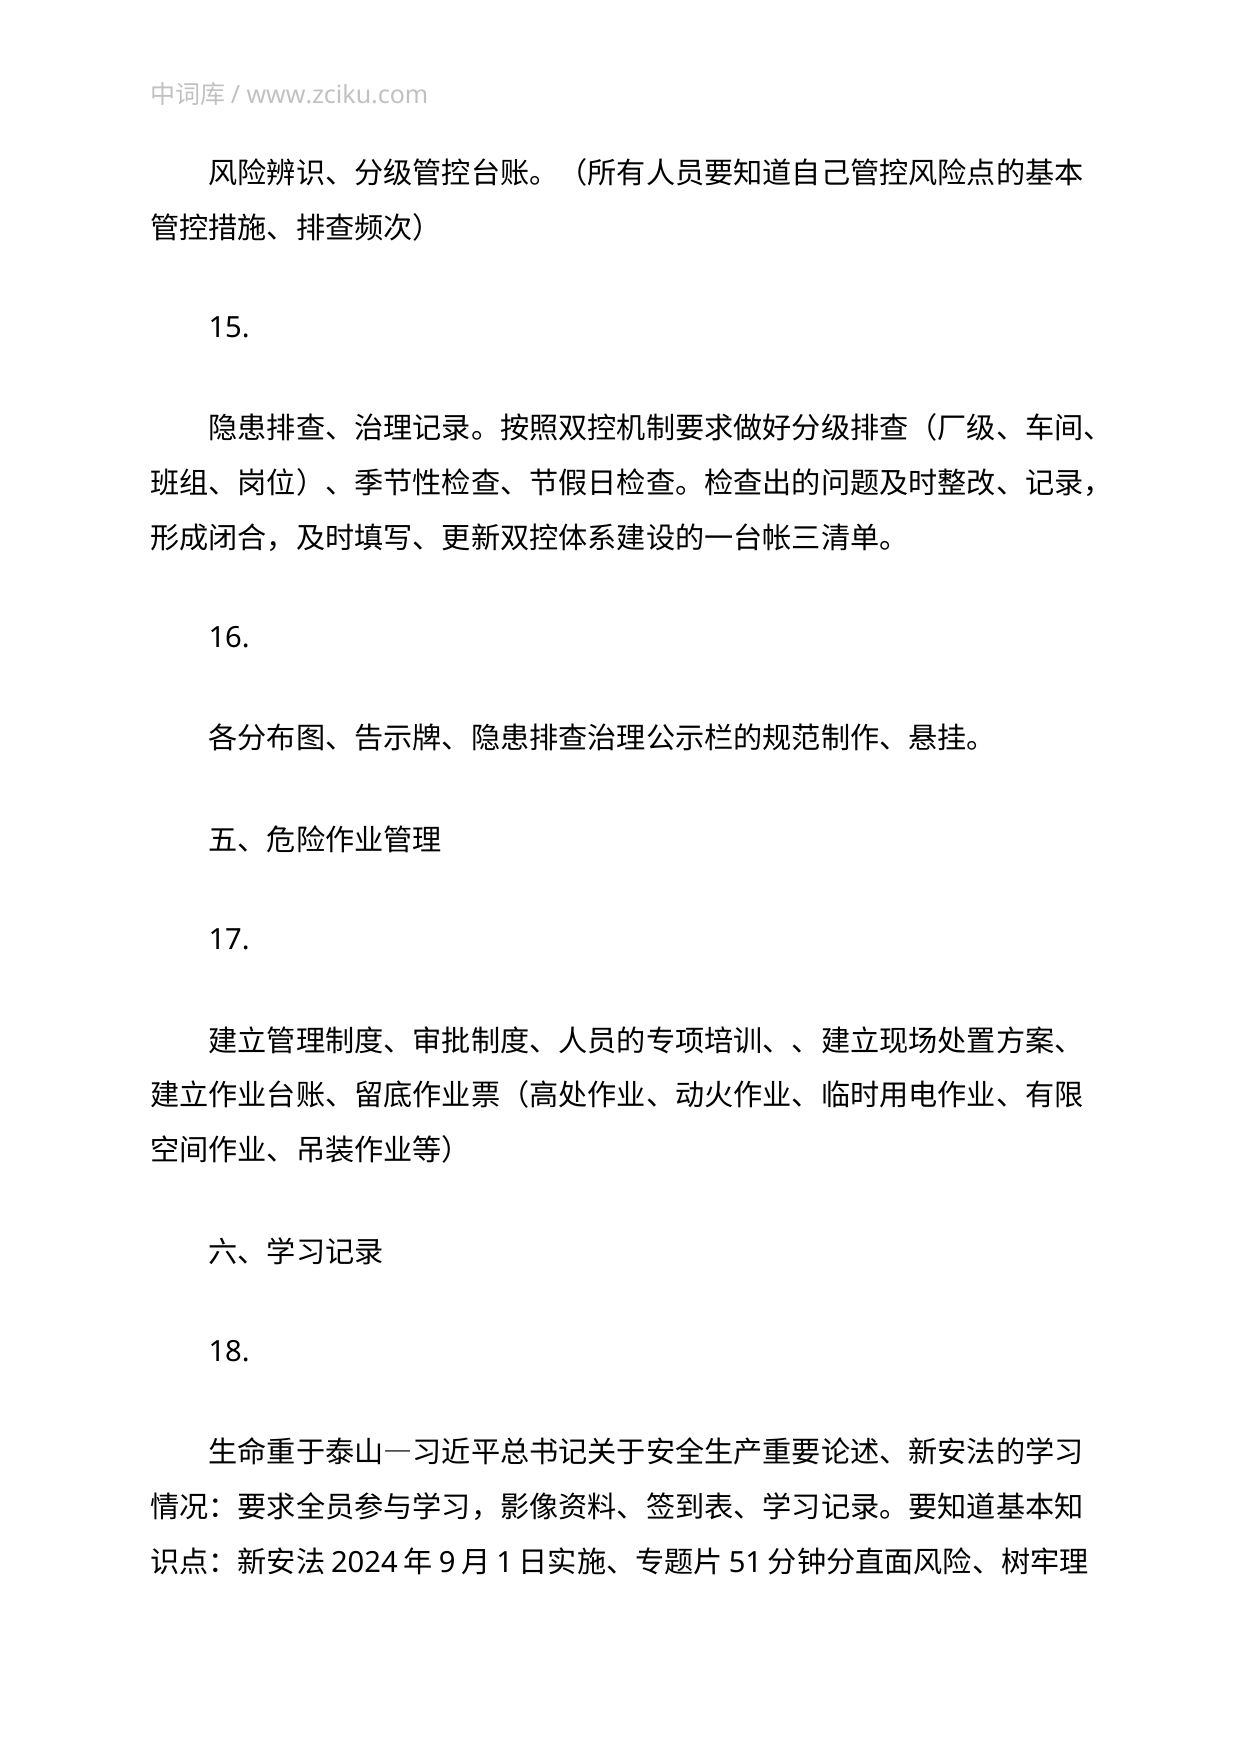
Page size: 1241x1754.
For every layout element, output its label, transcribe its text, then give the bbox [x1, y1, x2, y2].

text 15. [150, 307, 1090, 346]
text 16. [150, 617, 1090, 656]
text 隐患排查、治理记录。按照双控机制要求做好分级排查（厂级、车间、班组、岗位）、季节性检查、节假日检查。检查出的问题及时整改、记录，形成闭合，及时填写、更新双控体系建设的一台帐三清单。 [150, 405, 1090, 557]
text 建立管理制度、审批制度、人员的专项培训、、建立现场处置方案、建立作业台账、留底作业票（高处作业、动火作业、临时用电作业、有限空间作业、吊装作业等） [150, 1017, 1090, 1169]
text 六、学习记录 [150, 1229, 1090, 1271]
text 五、危险作业管理 [150, 817, 1090, 859]
text 17. [150, 919, 1090, 958]
text 18. [150, 1330, 1090, 1370]
text 风险辨识、分级管控台账。（所有人员要知道自己管控风险点的基本管控措施、排查频次） [150, 150, 1090, 247]
text 各分布图、告示牌、隐患排查治理公示栏的规范制作、悬挂。 [150, 715, 1090, 757]
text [150, 1429, 1090, 1581]
